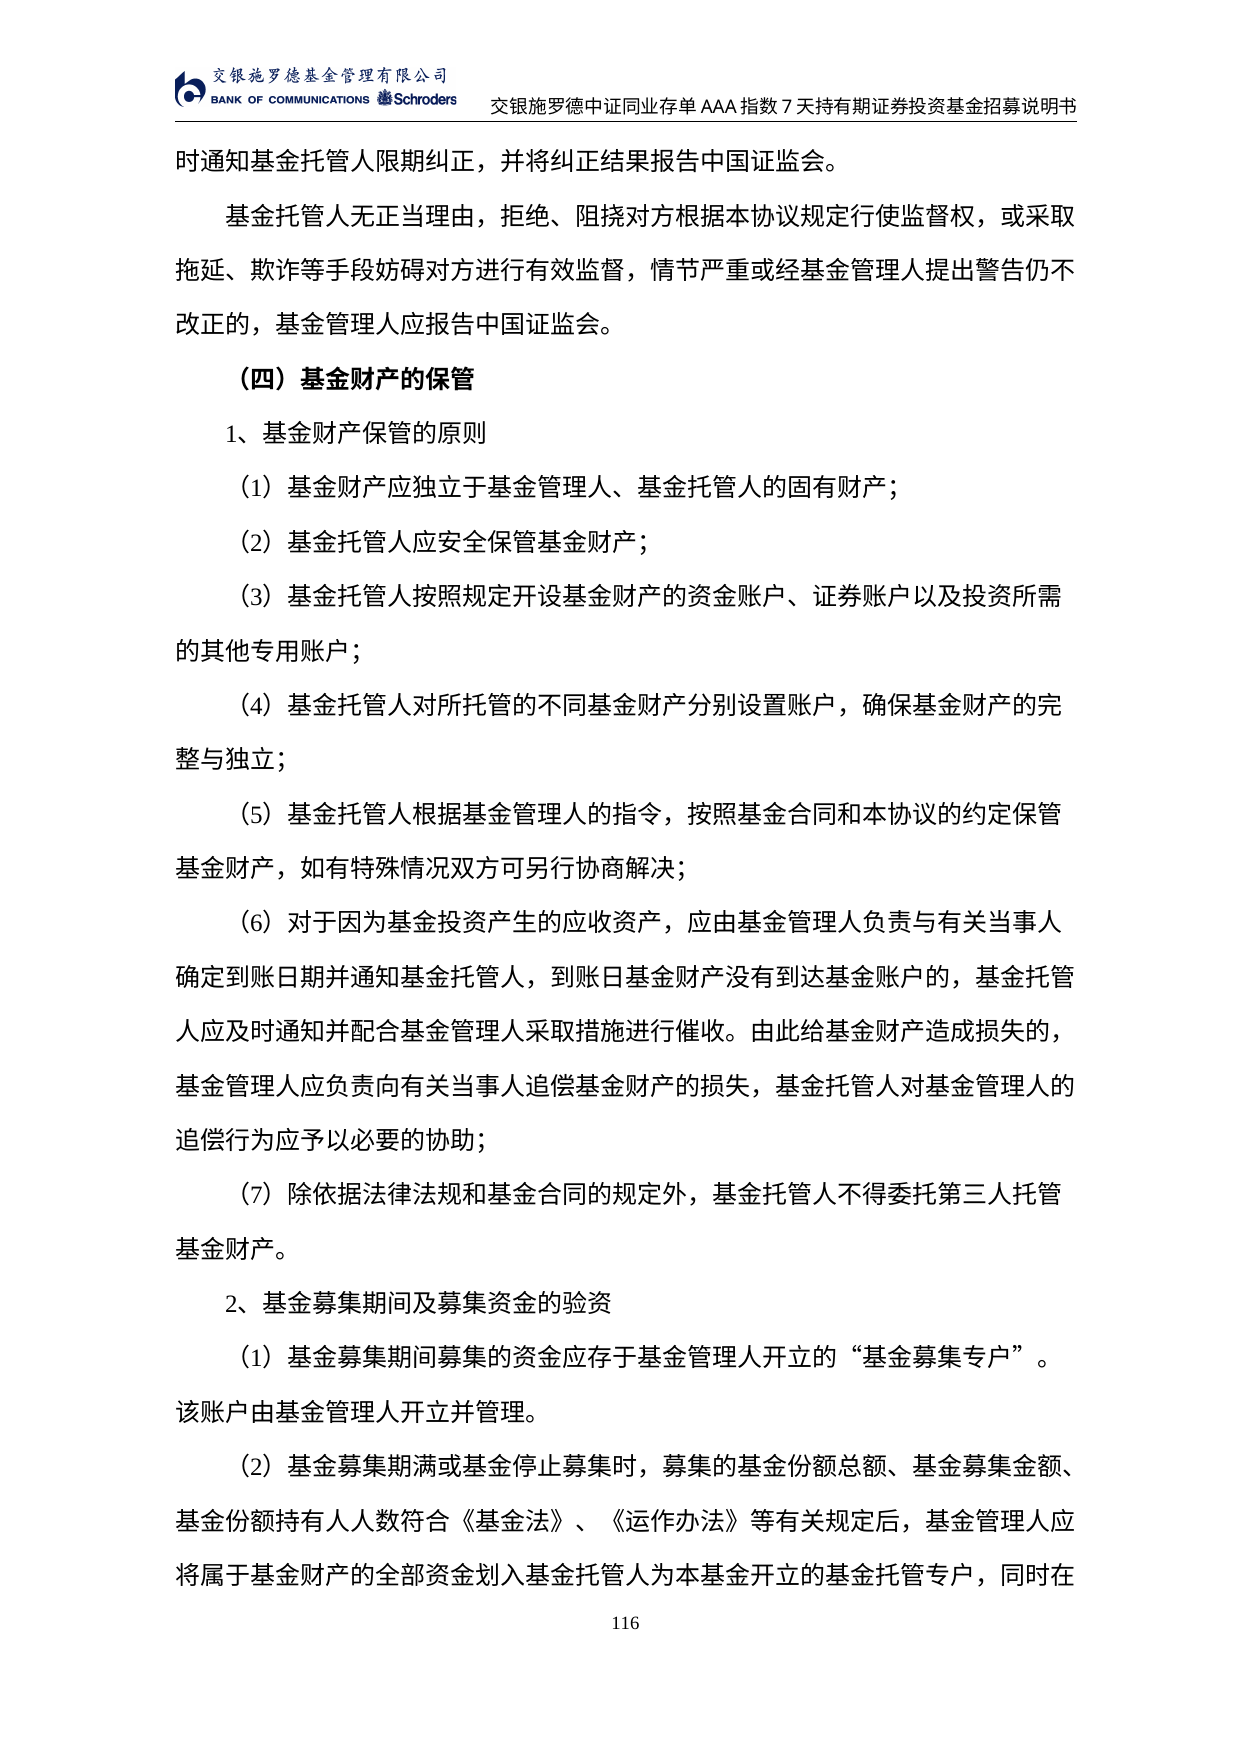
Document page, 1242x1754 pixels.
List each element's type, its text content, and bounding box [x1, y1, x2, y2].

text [175, 142, 1077, 178]
text （3）基金托管人按照规定开设基金财产的资金账户、证券账户以及投资所需的其他专用账户； [175, 577, 1077, 667]
text （6）对于因为基金投资产生的应收资产，应由基金管理人负责与有关当事人确定到账日期并通知基金托管人，到账日基金财产没有到达基金账户的，基金托管人应及时通知并配合基金管理人采取措施进行催收。由此给基金财产造成损失的，基金管理人应负责向有关当事人追偿基金财产的损失，基金托管人对基金管理人的追偿行为应予以必要的协助； [175, 903, 1077, 1157]
text （4）基金托管人对所托管的不同基金财产分别设置账户，确保基金财产的完整与独立； [175, 685, 1077, 776]
text 基金托管人无正当理由，拒绝、阻挠对方根据本协议规定行使监督权，或采取拖延、欺诈等手段妨碍对方进行有效监督，情节严重或经基金管理人提出警告仍不改正的，基金管理人应报告中国证监会。 [175, 196, 1077, 341]
picture [175, 67, 457, 107]
text （2）基金托管人应安全保管基金财产； [175, 522, 1077, 558]
text （5）基金托管人根据基金管理人的指令，按照基金合同和本协议的约定保管基金财产，如有特殊情况双方可另行协商解决； [175, 794, 1077, 885]
text （1）基金财产应独立于基金管理人、基金托管人的固有财产； [175, 468, 1077, 504]
text 2、基金募集期间及募集资金的验资 [175, 1283, 1077, 1320]
text （7）除依据法律法规和基金合同的规定外，基金托管人不得委托第三人托管基金财产。 [175, 1175, 1077, 1265]
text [175, 1447, 1077, 1592]
text 1、基金财产保管的原则 [175, 413, 1077, 450]
text （四）基金财产的保管 [175, 359, 1077, 395]
text （1）基金募集期间募集的资金应存于基金管理人开立的“基金募集专户”。该账户由基金管理人开立并管理。 [175, 1338, 1077, 1428]
